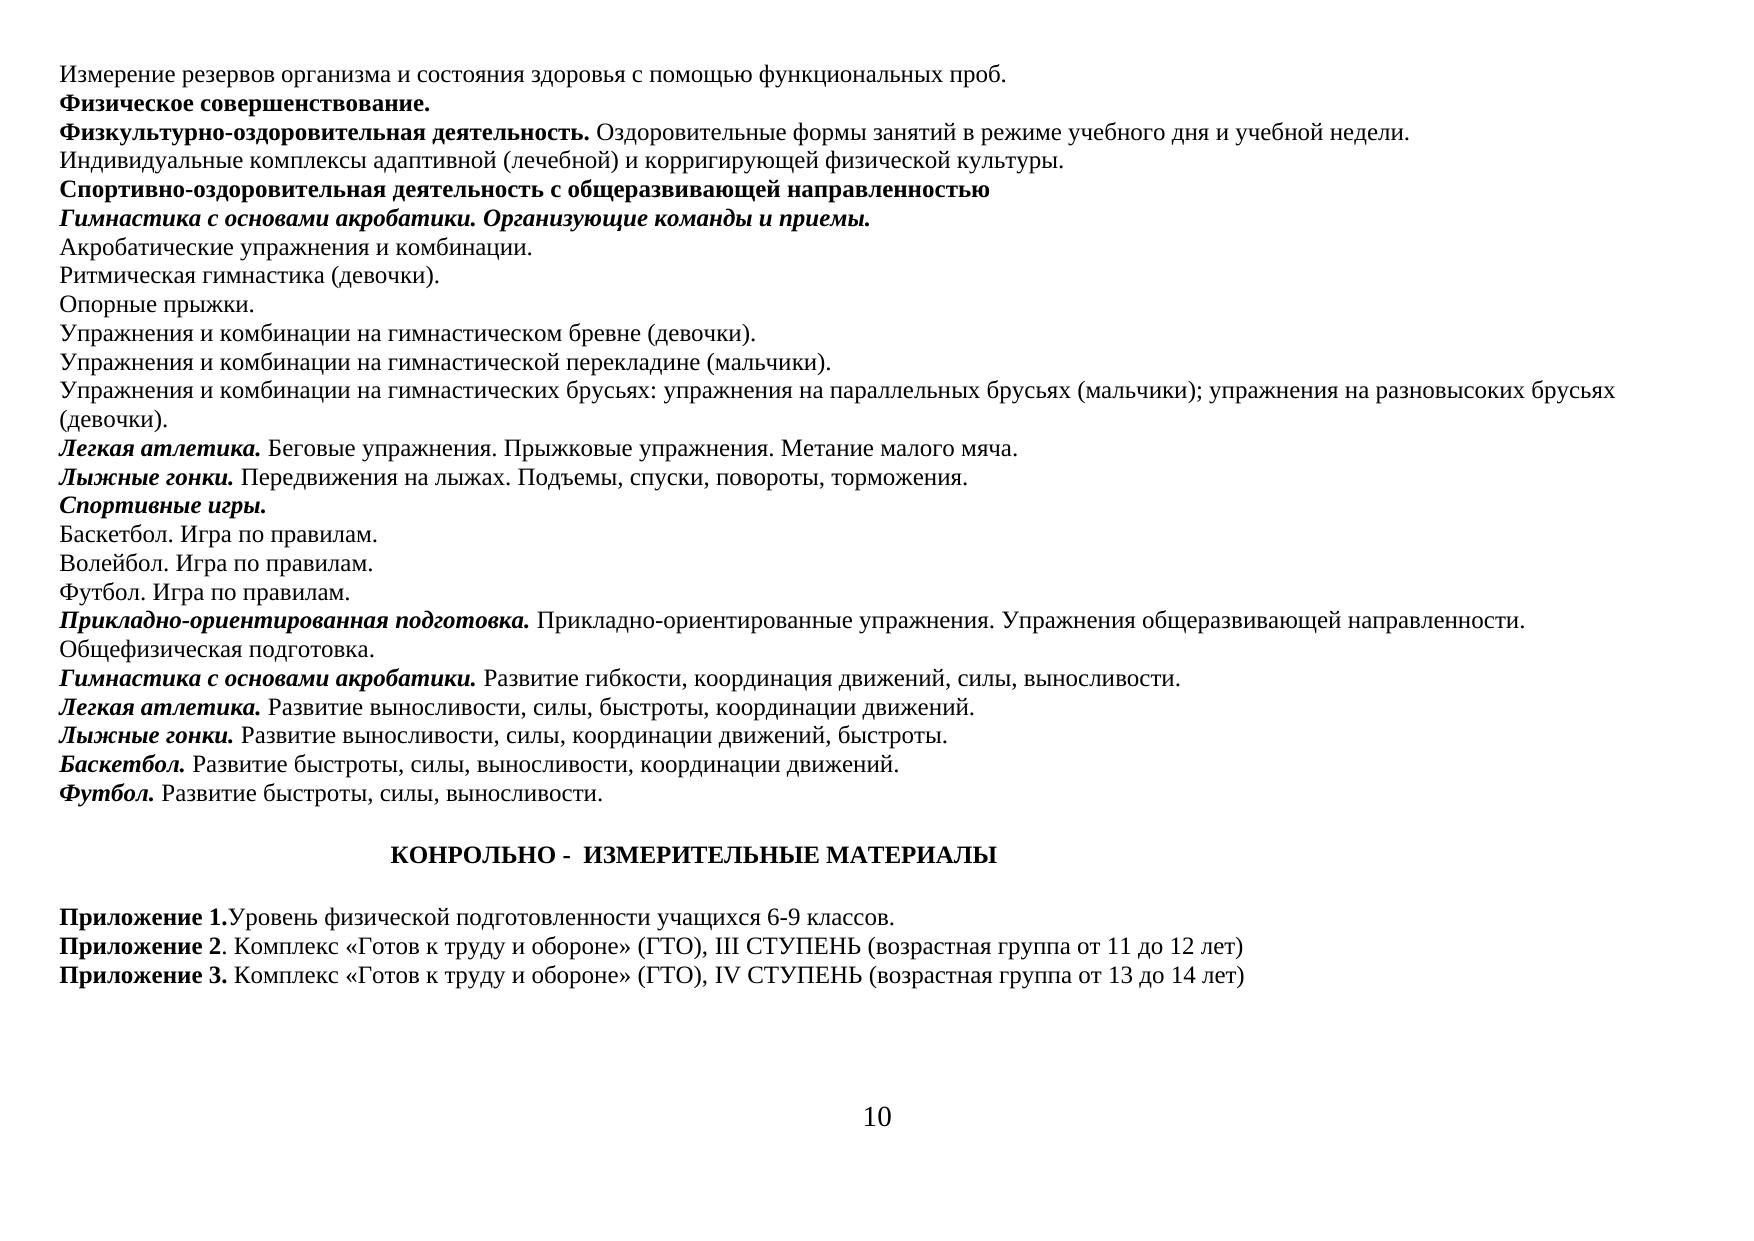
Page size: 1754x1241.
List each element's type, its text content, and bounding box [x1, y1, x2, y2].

text Приложение 1.Уровень физической подготовленности учащихся 6-9 классов. [59, 902, 1695, 931]
text Измерение резервов организма и состояния здоровья с помощью функциональных проб. [59, 59, 1695, 88]
text Футбол. Развитие быстроты, силы, выносливости. [59, 778, 1695, 807]
text Легкая атлетика. Беговые упражнения. Прыжковые упражнения. Метание малого мяча. [59, 433, 1695, 462]
text Физическое совершенствование. [59, 88, 1695, 117]
text Спортивные игры. [59, 490, 1695, 519]
text Опорные прыжки. [59, 289, 1695, 318]
text Легкая атлетика. Развитие выносливости, силы, быстроты, координации движений. [59, 692, 1695, 720]
text Акробатические упражнения и комбинации. [59, 232, 1695, 260]
text КОНРОЛЬНО - ИЗМЕРИТЕЛЬНЫЕ МАТЕРИАЛЫ [59, 840, 1695, 869]
text Ритмическая гимнастика (девочки). [59, 260, 1695, 289]
text Физкультурно-оздоровительная деятельность. Оздоровительные формы занятий в режиме учебного дня и учебной недели. [59, 117, 1695, 145]
text Упражнения и комбинации на гимнастическом бревне (девочки). [59, 318, 1695, 347]
text Приложение 3. Комплекс «Готов к труду и обороне» (ГТО), IV СТУПЕНЬ (возрастная группа от 13 до 14 лет) [59, 960, 1695, 989]
text Упражнения и комбинации на гимнастических брусьях: упражнения на параллельных брусьях (мальчики); упражнения на разновысоких брусьях (девочки). [59, 375, 1695, 433]
text Лыжные гонки. Развитие выносливости, силы, координации движений, быстроты. [59, 720, 1695, 749]
text Упражнения и комбинации на гимнастической перекладине (мальчики). [59, 347, 1695, 375]
text Волейбол. Игра по правилам. [59, 548, 1695, 577]
text Баскетбол. Игра по правилам. [59, 519, 1695, 548]
text Спортивно-оздоровительная деятельность с общеразвивающей направленностью [59, 174, 1695, 203]
text Прикладно-ориентированная подготовка. Прикладно-ориентированные упражнения. Упражнения общеразвивающей направленности. Общефизическая подготовка. [59, 605, 1695, 663]
text Баскетбол. Развитие быстроты, силы, выносливости, координации движений. [59, 749, 1695, 778]
text Индивидуальные комплексы адаптивной (лечебной) и корригирующей физической культуры. [59, 145, 1695, 174]
text Приложение 2. Комплекс «Готов к труду и обороне» (ГТО), III СТУПЕНЬ (возрастная группа от 11 до 12 лет) [59, 931, 1695, 960]
text Футбол. Игра по правилам. [59, 577, 1695, 605]
text Лыжные гонки. Передвижения на лыжах. Подъемы, спуски, повороты, торможения. [59, 462, 1695, 490]
text Гимнастика с основами акробатики. Развитие гибкости, координация движений, силы, выносливости. [59, 663, 1695, 692]
text Гимнастика с основами акробатики. Организующие команды и приемы. [59, 203, 1695, 232]
